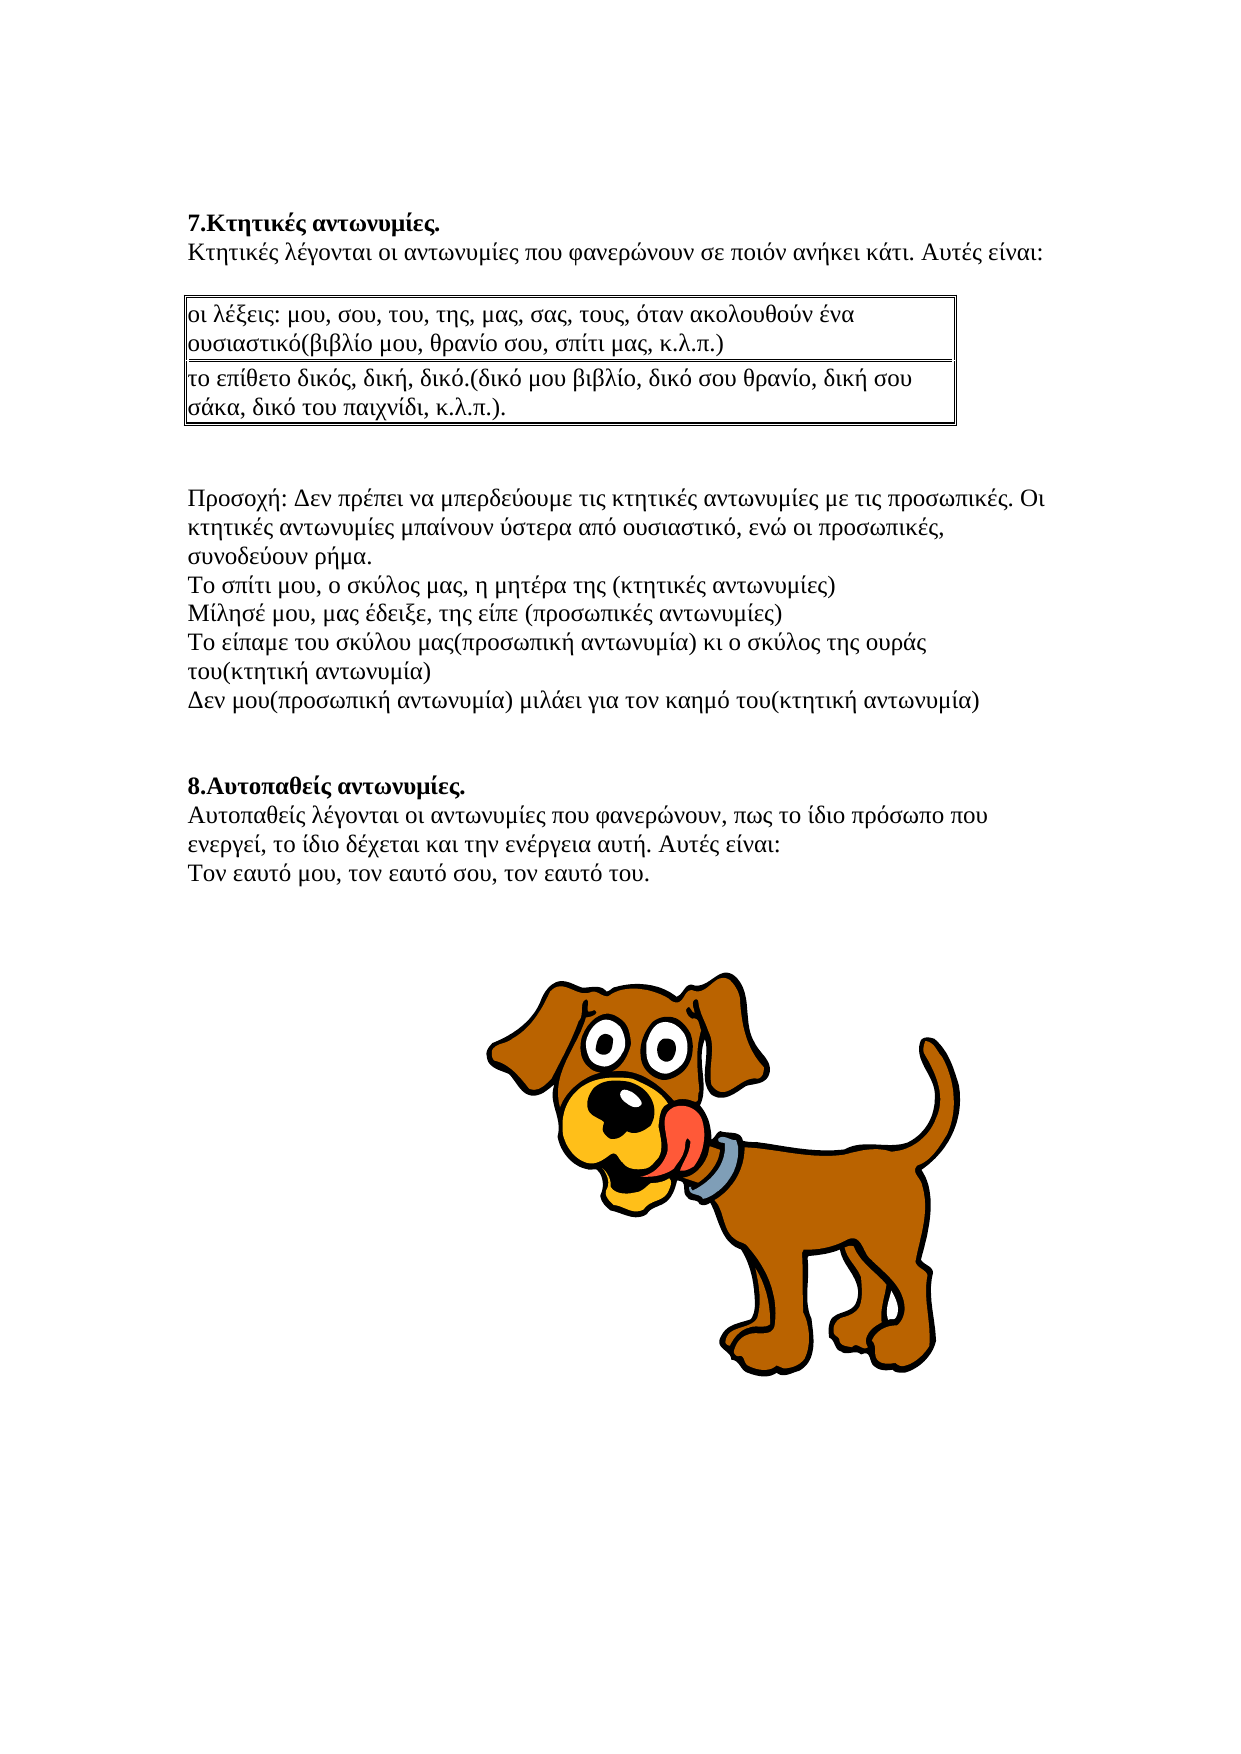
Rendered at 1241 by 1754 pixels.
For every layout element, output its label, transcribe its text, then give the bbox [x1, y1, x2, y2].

text Προσοχή: Δεν πρέπει να μπερδεύουμε τις κτητικές αντωνυμίες με τις προσωπικές. Οι κτητικές αντωνυμίες μπαίνουν ύστερα από ουσιαστικό, ενώ οι προσωπικές, συνοδεύουν ρήμα. Το σπίτι μου, ο σκύλος μας, η μητέρα της (κτητικές αντωνυμίες) Μίλησέ μου, μας έδειξε, της είπε (προσωπικές αντωνυμίες) Το είπαμε του σκύλου μας(προσωπική αντωνυμία) κι ο σκύλος της ουράς του(κτητική αντωνυμία) Δεν μου(προσωπική αντωνυμία) μιλάει για τον καημό του(κτητική αντωνυμία) [187, 455, 1053, 713]
text 8.Αυτοπαθείς αντωνυμίες. Αυτοπαθείς λέγονται οι αντωνυμίες που φανερώνουν, πως το ίδιο πρόσωπο που ενεργεί, το ίδιο δέχεται και την ενέργεια αυτή. Αυτές είναι: Τον εαυτό μου, τον εαυτό σου, τον εαυτό του. [187, 743, 1053, 886]
table_cell το επίθετο δικός, δική, δικό.(δικό μου βιβλίο, δικό σου θρανίο, δική σου σάκα, δικό του παιχνίδι, κ.λ.π.). [187, 359, 954, 422]
text 7.Κτητικές αντωνυμίες. Κτητικές λέγονται οι αντωνυμίες που φανερώνουν σε ποιόν ανήκει κάτι. Αυτές είναι: [187, 208, 1053, 265]
table_header οι λέξεις: μου, σου, του, της, μας, σας, τους, όταν ακολουθούν ένα ουσιαστικό(βιβλίο μου, θρανίο σου, σπίτι μας, κ.λ.π.) [187, 298, 954, 358]
